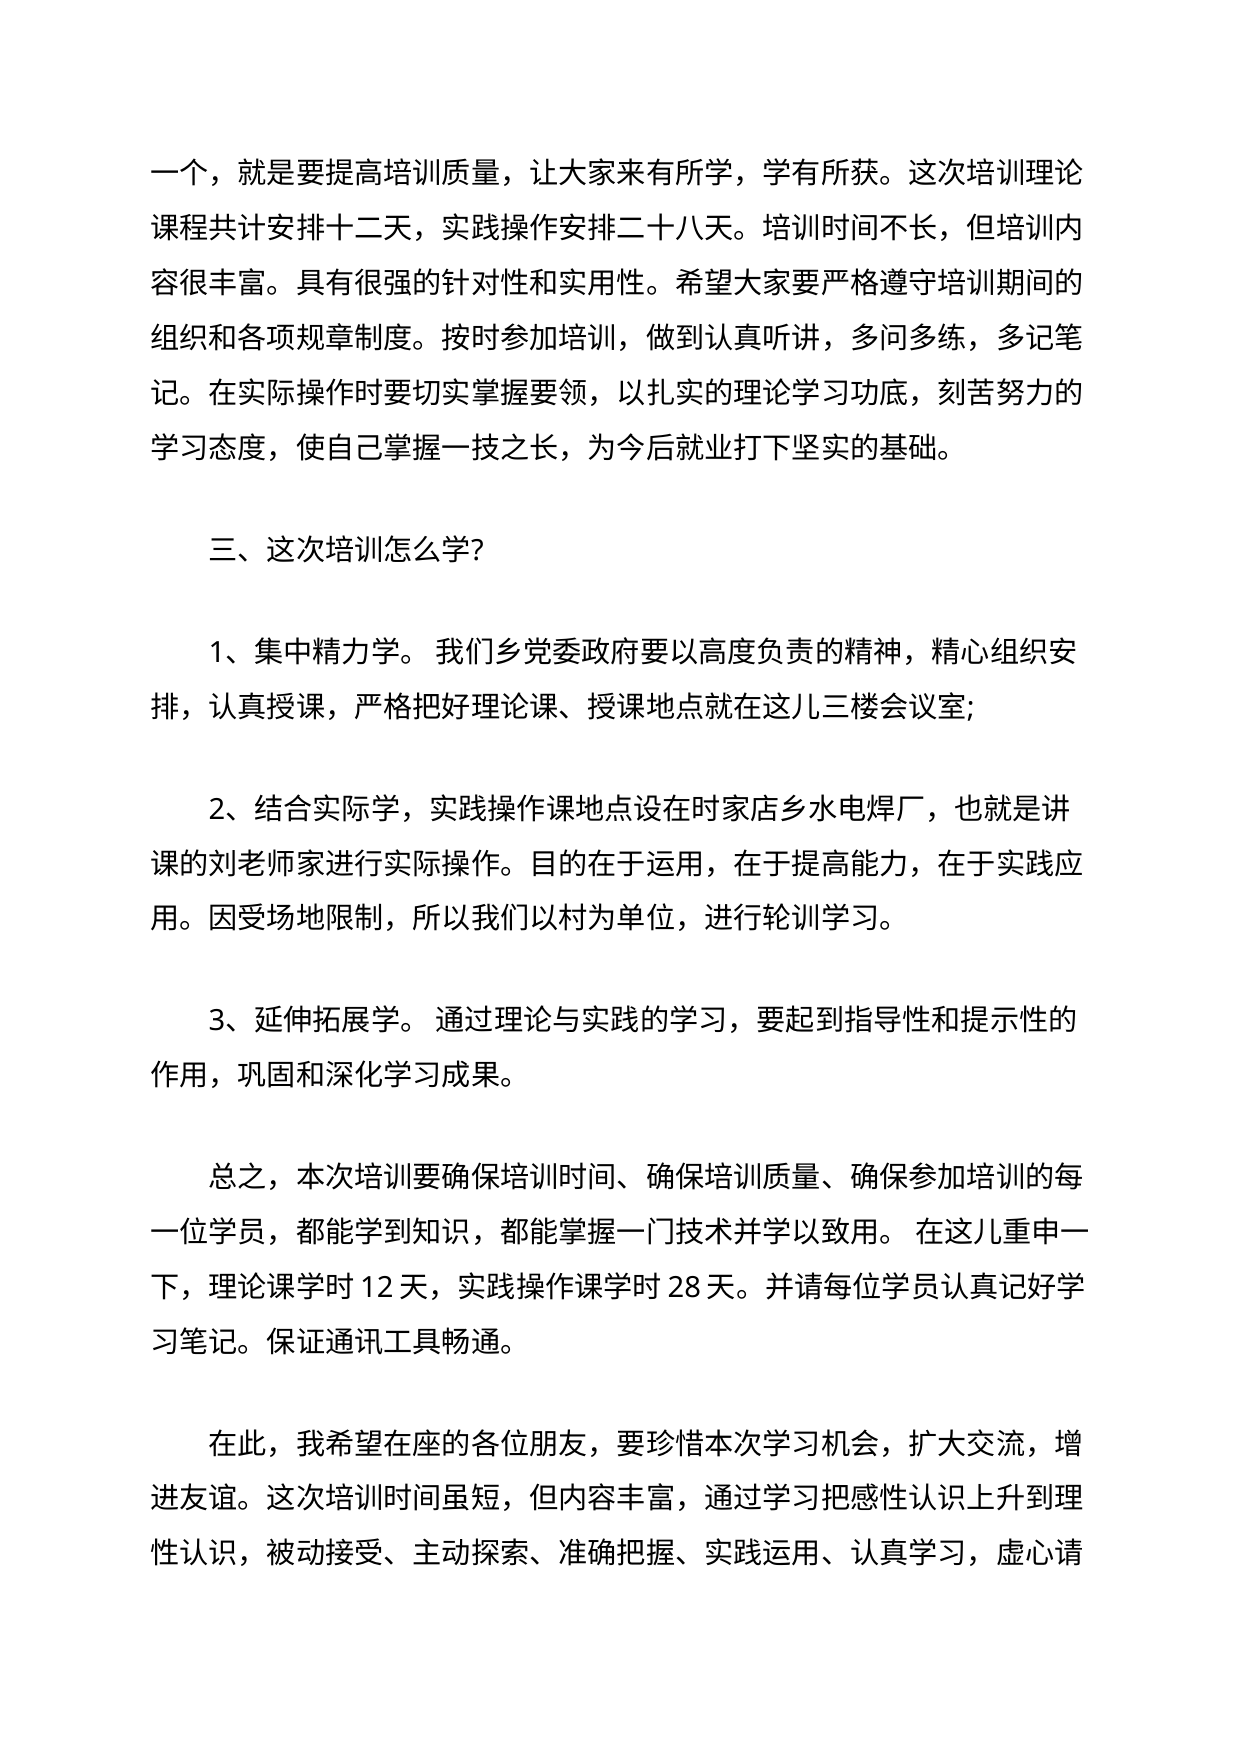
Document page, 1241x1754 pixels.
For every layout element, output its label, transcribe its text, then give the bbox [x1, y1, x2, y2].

text 1、集中精力学。 我们乡党委政府要以高度负责的精神，精心组织安排，认真授课，严格把好理论课、授课地点就在这儿三楼会议室; [150, 628, 1090, 726]
text 3、延伸拓展学。 通过理论与实践的学习，要起到指导性和提示性的作用，巩固和深化学习成果。 [150, 997, 1090, 1094]
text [150, 150, 1090, 467]
text 总之，本次培训要确保培训时间、确保培训质量、确保参加培训的每一位学员，都能学到知识，都能掌握一门技术并学以致用。 在这儿重申一下，理论课学时12天，实践操作课学时28天。并请每位学员认真记好学习笔记。保证通讯工具畅通。 [150, 1154, 1090, 1361]
text 三、这次培训怎么学? [150, 526, 1090, 569]
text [150, 1420, 1090, 1572]
text 2、结合实际学，实践操作课地点设在时家店乡水电焊厂，也就是讲课的刘老师家进行实际操作。目的在于运用，在于提高能力，在于实践应用。因受场地限制，所以我们以村为单位，进行轮训学习。 [150, 785, 1090, 937]
